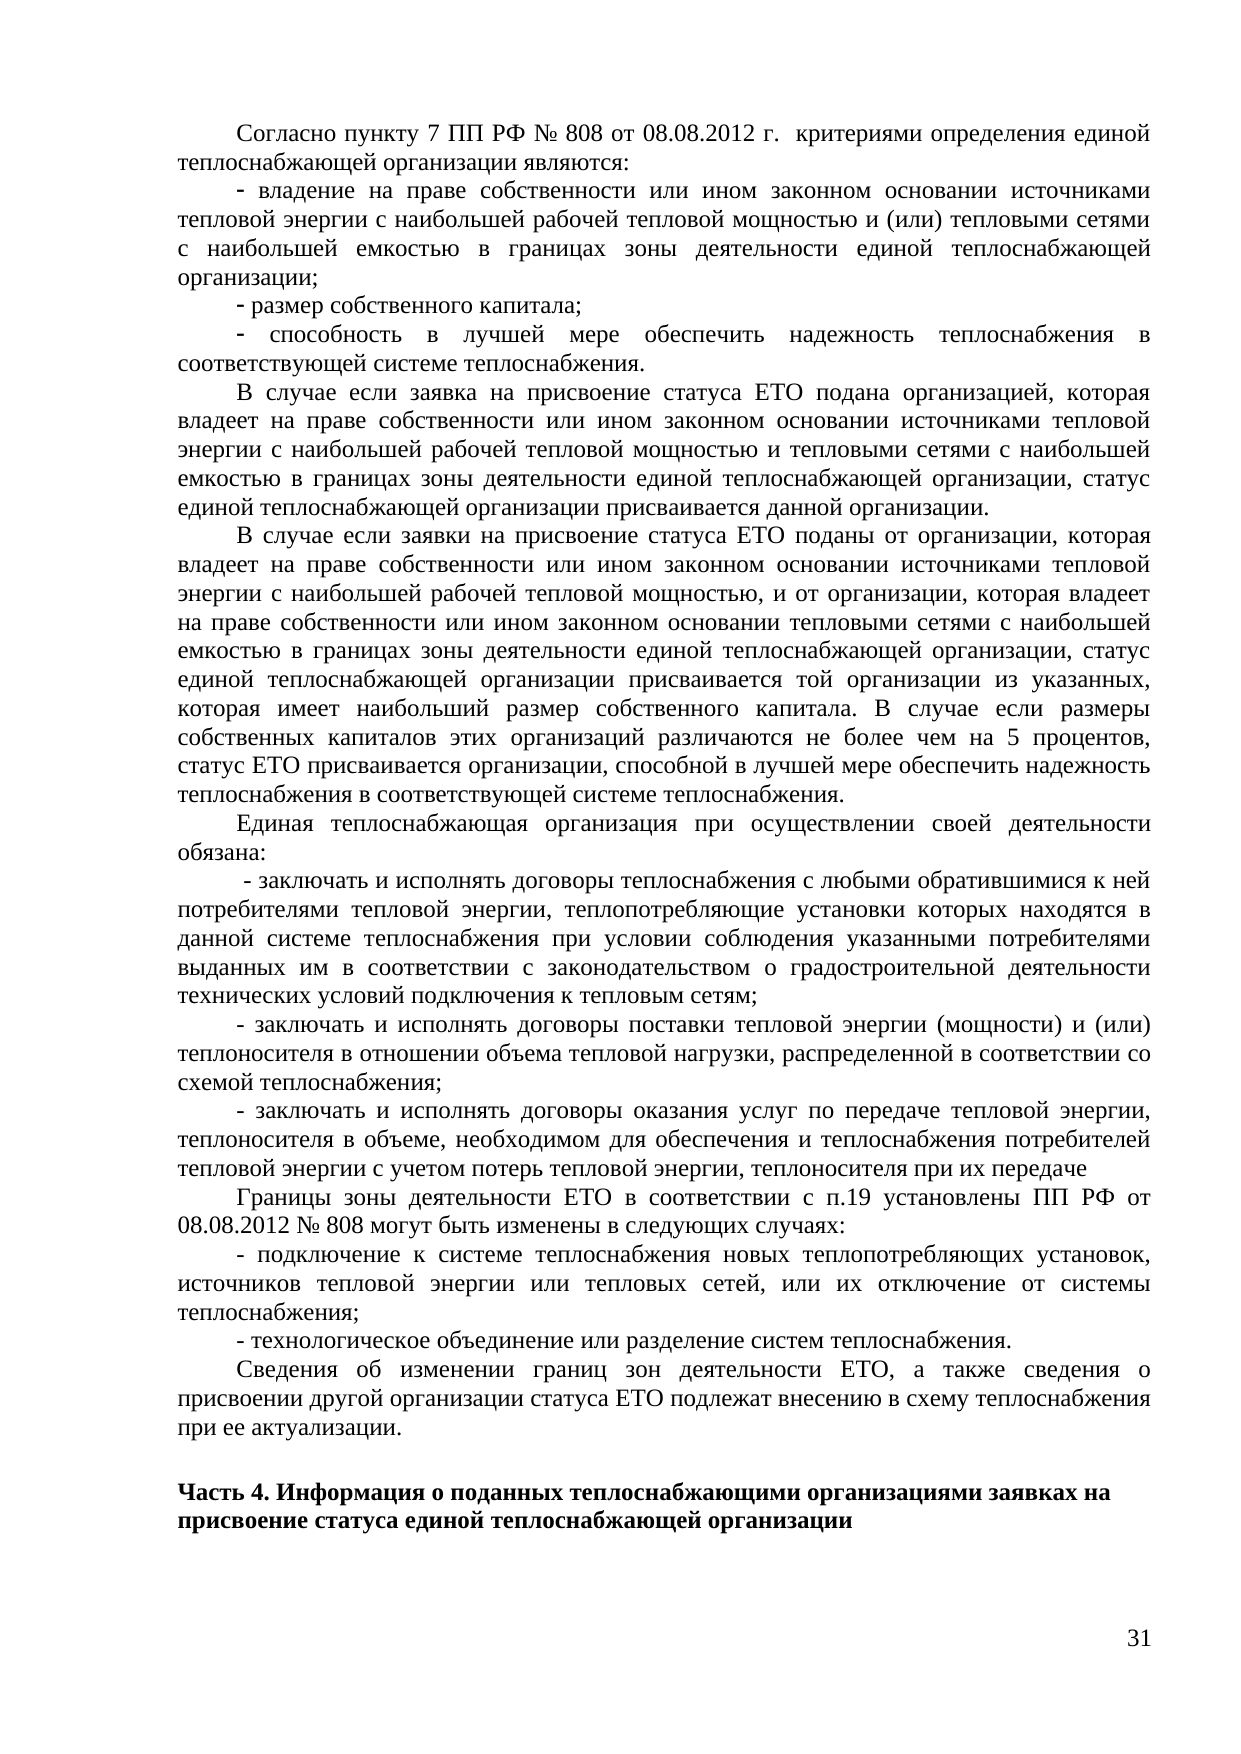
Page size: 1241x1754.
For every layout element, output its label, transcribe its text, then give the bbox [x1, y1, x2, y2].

text Согласно пункту 7 ПП РФ № 808 от 08.08.2012 г. критериями определения единой теплоснабжающей организации являются: [177, 118, 1152, 176]
text - заключать и исполнять договоры теплоснабжения с любыми обратившимися к ней потребителями тепловой энергии, теплопотребляющие установки которых находятся в данной системе теплоснабжения при условии соблюдения указанными потребителями выданных им в соответствии с законодательством о градостроительной деятельности технических условий подключения к тепловым сетям; [177, 866, 1152, 1009]
subtitle Часть 4. Информация о поданных теплоснабжающими организациями заявках на присвоение статуса единой теплоснабжающей организации [177, 1477, 1152, 1534]
text Единая теплоснабжающая организация при осуществлении своей деятельности обязана: [177, 808, 1152, 866]
text Границы зоны деятельности ЕТО в соответствии с п.19 установлены ПП РФ от 08.08.2012 № 808 могут быть изменены в следующих случаях: [177, 1182, 1152, 1239]
text владение на праве собственности или ином законном основании источниками тепловой энергии с наибольшей рабочей тепловой мощностью и (или) тепловыми сетями с наибольшей емкостью в границах зоны деятельности единой теплоснабжающей организации; [177, 176, 1152, 291]
text - заключать и исполнять договоры поставки тепловой энергии (мощности) и (или) теплоносителя в отношении объема тепловой нагрузки, распределенной в соответствии со схемой теплоснабжения; [177, 1009, 1152, 1096]
text размер собственного капитала; [177, 291, 1152, 319]
text способность в лучшей мере обеспечить надежность теплоснабжения в соответствующей системе теплоснабжения. [177, 319, 1152, 377]
text В случае если заявки на присвоение статуса ЕТО поданы от организации, которая владеет на праве собственности или ином законном основании источниками тепловой энергии с наибольшей рабочей тепловой мощностью, и от организации, которая владеет на праве собственности или ином законном основании тепловыми сетями с наибольшей емкостью в границах зоны деятельности единой теплоснабжающей организации, статус единой теплоснабжающей организации присваивается той организации из указанных, которая имеет наибольший размер собственного капитала. В случае если размеры собственных капиталов этих организаций различаются не более чем на 5 процентов, статус ЕТО присваивается организации, способной в лучшей мере обеспечить надежность теплоснабжения в соответствующей системе теплоснабжения. [177, 521, 1152, 808]
text - заключать и исполнять договоры оказания услуг по передаче тепловой энергии, теплоносителя в объеме, необходимом для обеспечения и теплоснабжения потребителей тепловой энергии с учетом потерь тепловой энергии, теплоносителя при их передаче [177, 1096, 1152, 1182]
text - технологическое объединение или разделение систем теплоснабжения. [177, 1326, 1152, 1354]
text В случае если заявка на присвоение статуса ЕТО подана организацией, которая владеет на праве собственности или ином законном основании источниками тепловой энергии с наибольшей рабочей тепловой мощностью и тепловыми сетями с наибольшей емкостью в границах зоны деятельности единой теплоснабжающей организации, статус единой теплоснабжающей организации присваивается данной организации. [177, 377, 1152, 521]
text Сведения об изменении границ зон деятельности ЕТО, а также сведения о присвоении другой организации статуса ЕТО подлежат внесению в схему теплоснабжения при ее актуализации. [177, 1354, 1152, 1441]
text - подключение к системе теплоснабжения новых теплопотребляющих установок, источников тепловой энергии или тепловых сетей, или их отключение от системы теплоснабжения; [177, 1239, 1152, 1326]
